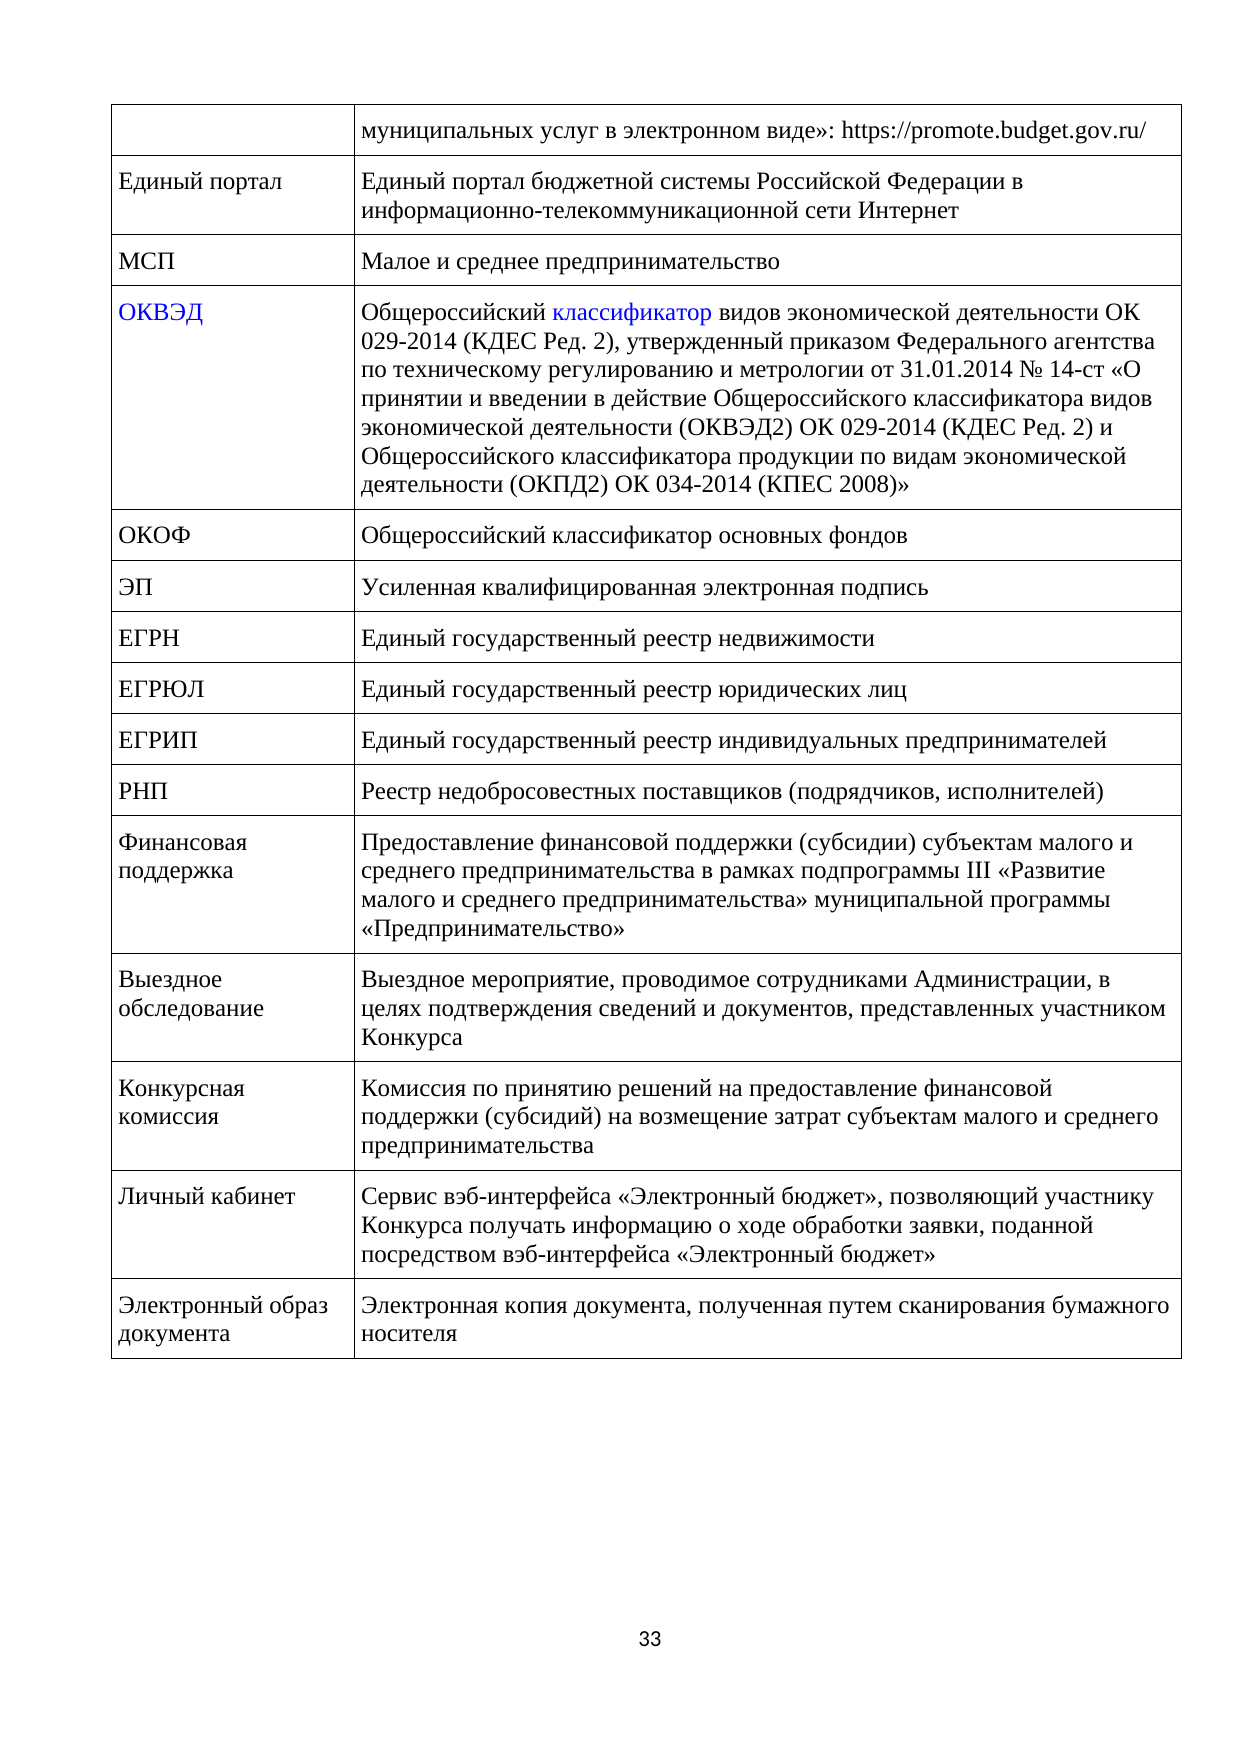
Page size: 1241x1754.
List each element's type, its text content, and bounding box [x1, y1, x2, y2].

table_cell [112, 105, 354, 154]
table_cell Общероссийский классификатор видов экономической деятельности ОК 029-2014 (КДЕС Ред. 2), утвержденный приказом Федерального агентства по техническому регулированию и метрологии от 31.01.2014 № 14-ст «О принятии и введении в действие Общероссийского классификатора видов экономической деятельности (ОКВЭД2) ОК 029-2014 (КДЕС Ред. 2) и Общероссийского классификатора продукции по видам экономической деятельности (ОКПД2) ОК 034-2014 (КПЕС 2008)» [355, 286, 1181, 509]
table_cell Личный кабинет [112, 1171, 354, 1278]
table_cell ЕГРН [112, 612, 354, 662]
table_cell Электронный образ документа [112, 1279, 354, 1358]
table_cell Единый государственный реестр юридических лиц [355, 663, 1181, 713]
table_cell Малое и среднее предпринимательство [355, 235, 1181, 285]
table_cell Комиссия по принятию решений на предоставление финансовой поддержки (субсидий) на возмещение затрат субъектам малого и среднего предпринимательства [355, 1062, 1181, 1169]
table_cell Выездное обследование [112, 954, 354, 1061]
table_cell Единый государственный реестр индивидуальных предпринимателей [355, 714, 1181, 764]
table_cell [355, 105, 1181, 154]
table_cell Единый портал бюджетной системы Российской Федерации в информационно-телекоммуникационной сети Интернет [355, 156, 1181, 234]
table_cell Единый портал [112, 156, 354, 234]
table_cell Общероссийский классификатор основных фондов [355, 510, 1181, 560]
table_cell Предоставление финансовой поддержки (субсидии) субъектам малого и среднего предпринимательства в рамках подпрограммы III «Развитие малого и среднего предпринимательства» муниципальной программы «Предпринимательство» [355, 816, 1181, 952]
table_cell МСП [112, 235, 354, 285]
table_cell Выездное мероприятие, проводимое сотрудниками Администрации, в целях подтверждения сведений и документов, представленных участником Конкурса [355, 954, 1181, 1061]
table_cell Единый государственный реестр недвижимости [355, 612, 1181, 662]
table_cell Усиленная квалифицированная электронная подпись [355, 561, 1181, 611]
table_cell Сервис вэб-интерфейса «Электронный бюджет», позволяющий участнику Конкурса получать информацию о ходе обработки заявки, поданной посредством вэб-интерфейса «Электронный бюджет» [355, 1171, 1181, 1278]
table_cell Реестр недобросовестных поставщиков (подрядчиков, исполнителей) [355, 765, 1181, 815]
table_cell ОКОФ [112, 510, 354, 560]
table_cell ЭП [112, 561, 354, 611]
table_cell Электронная копия документа, полученная путем сканирования бумажного носителя [355, 1279, 1181, 1358]
table_cell Финансовая поддержка [112, 816, 354, 952]
table_cell ОКВЭД [112, 286, 354, 509]
table_cell ЕГРЮЛ [112, 663, 354, 713]
table_cell ЕГРИП [112, 714, 354, 764]
table_cell Конкурсная комиссия [112, 1062, 354, 1169]
table_cell РНП [112, 765, 354, 815]
